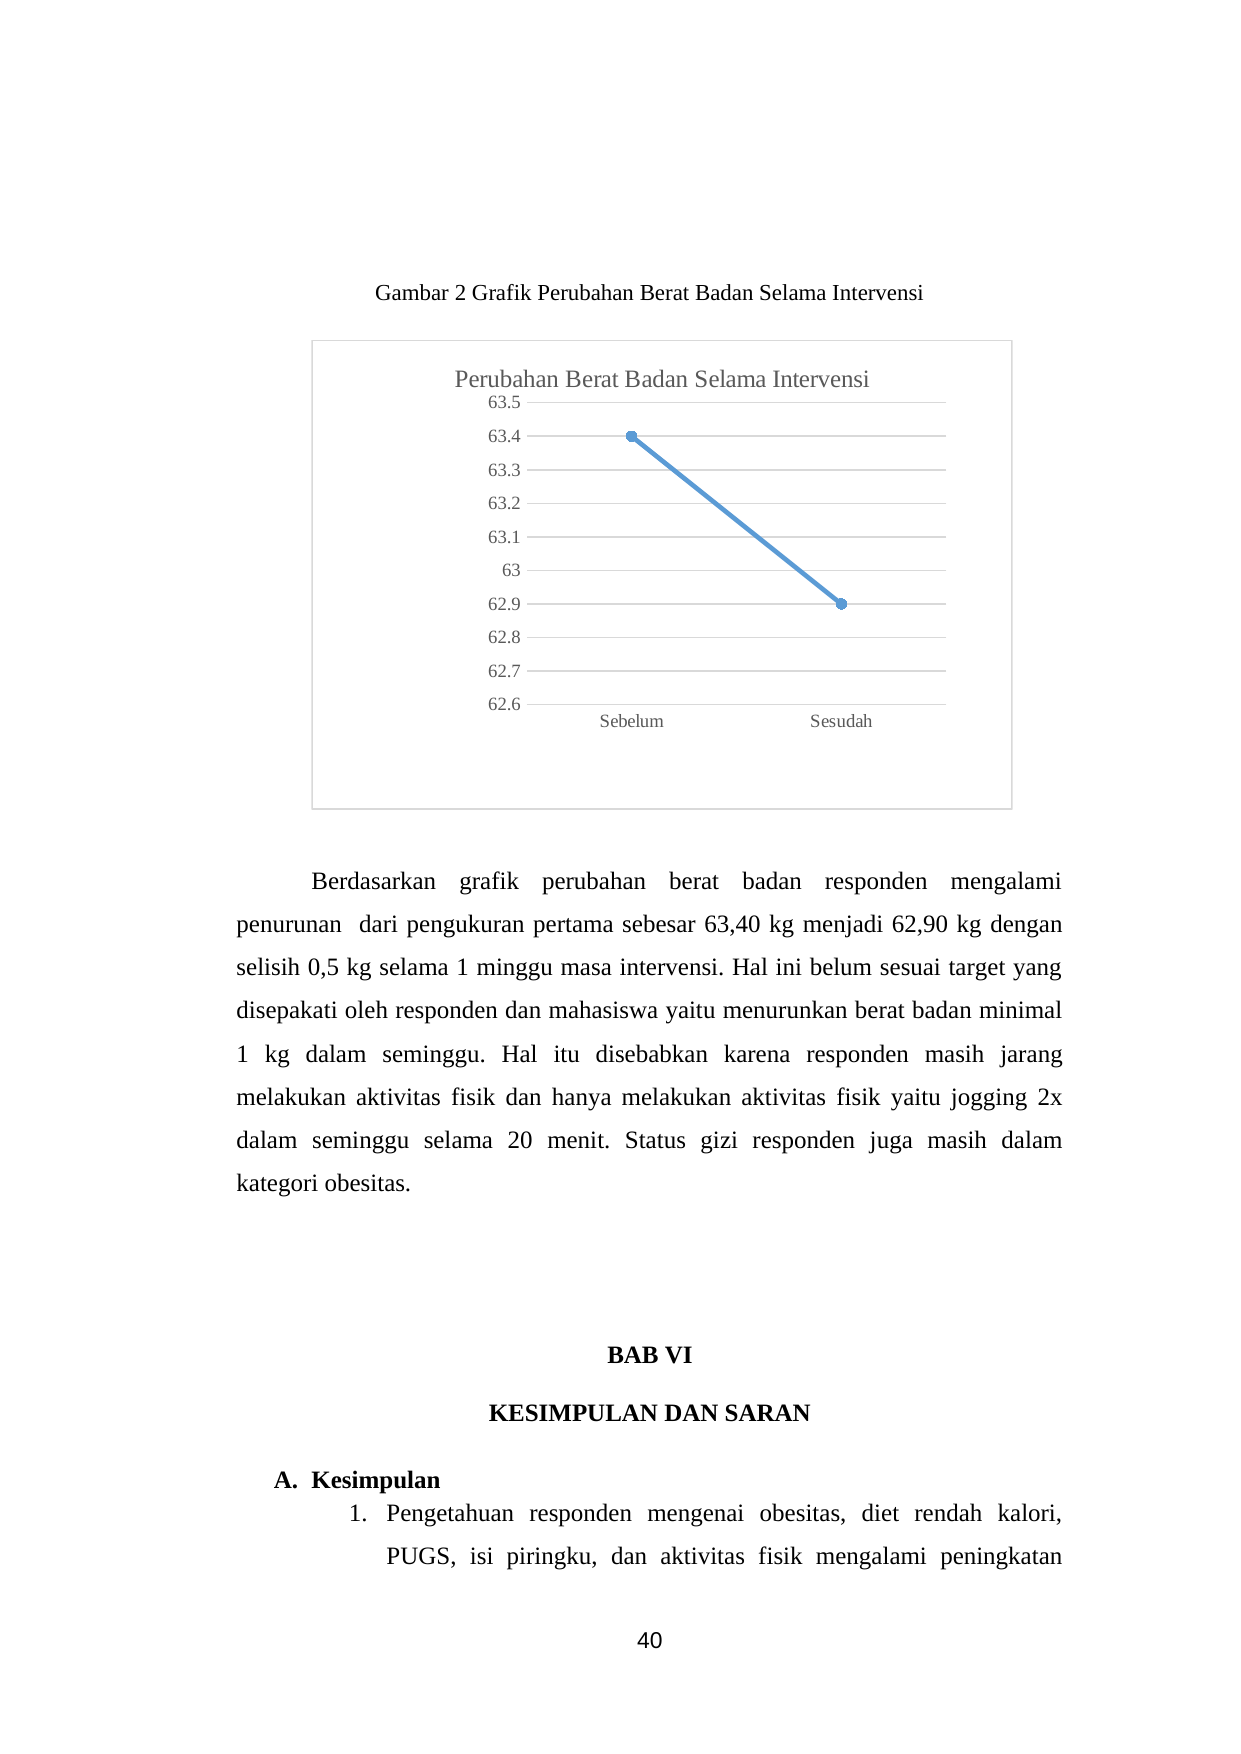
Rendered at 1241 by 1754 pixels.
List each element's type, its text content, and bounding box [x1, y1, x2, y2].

subtitle Kesimpulan [274, 1465, 1063, 1494]
text Gambar 2 Grafik Perubahan Berat Badan Selama Intervensi [236, 279, 1063, 306]
subtitle BAB VI [236, 1340, 1063, 1368]
subtitle KESIMPULAN DAN SARAN [236, 1398, 1063, 1427]
text Berdasarkan grafik perubahan berat badan responden mengalami penurunan dari pengukuran pertama sebesar 63,40 kg menjadi 62,90 kg dengan selisih 0,5 kg selama 1 minggu masa intervensi. Hal ini belum sesuai target yang disepakati oleh responden dan mahasiswa yaitu menurunkan berat badan minimal 1 kg dalam seminggu. Hal itu disebabkan karena responden masih jarang melakukan aktivitas fisik dan hanya melakukan aktivitas fisik yaitu jogging 2x dalam seminggu selama 20 menit. Status gizi responden juga masih dalam kategori obesitas. [236, 866, 1063, 1197]
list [349, 1498, 1063, 1570]
